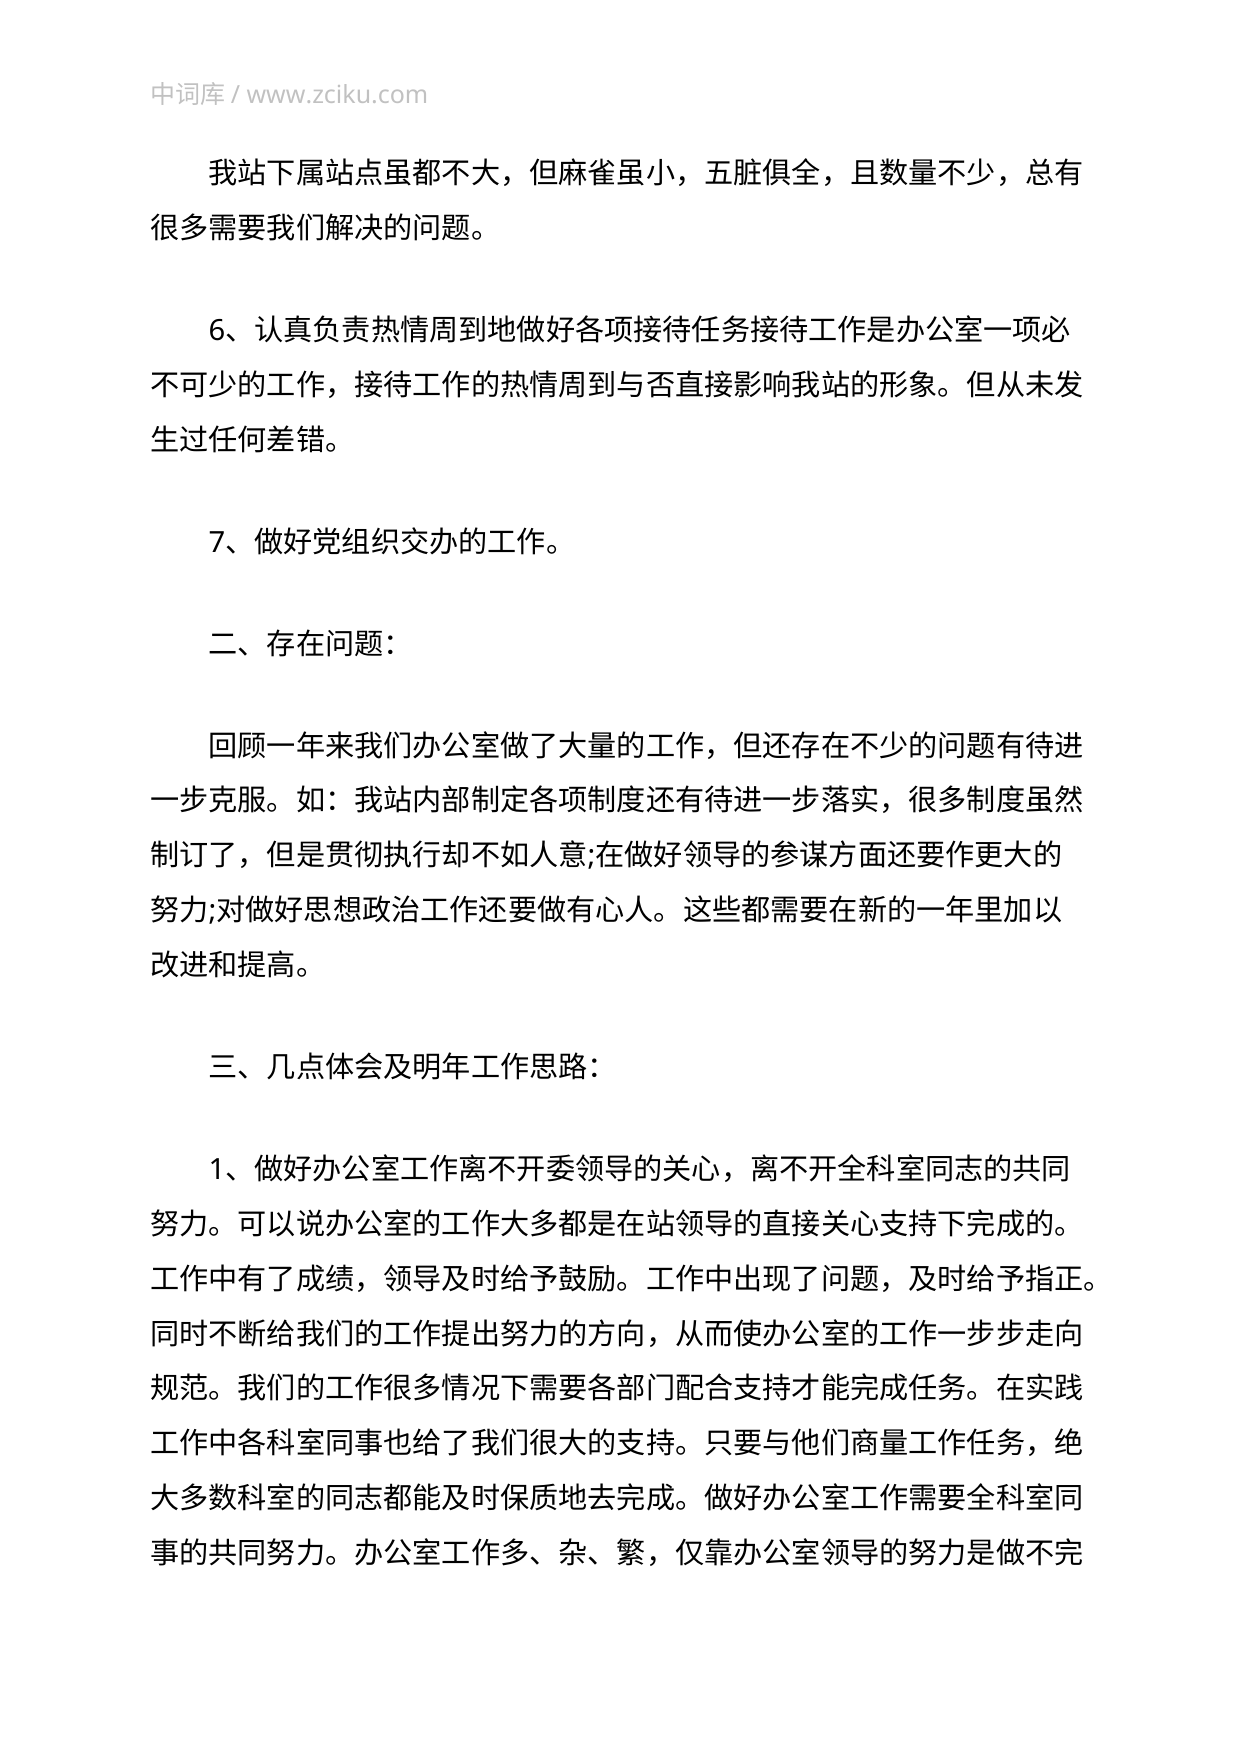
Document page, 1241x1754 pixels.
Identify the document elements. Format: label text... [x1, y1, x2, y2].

text 二、存在问题： [150, 620, 1090, 663]
text 我站下属站点虽都不大，但麻雀虽小，五脏俱全，且数量不少，总有很多需要我们解决的问题。 [150, 150, 1090, 247]
text 6、认真负责热情周到地做好各项接待任务接待工作是办公室一项必不可少的工作，接待工作的热情周到与否直接影响我站的形象。但从未发生过任何差错。 [150, 307, 1090, 459]
text 三、几点体会及明年工作思路： [150, 1044, 1090, 1086]
text 7、做好党组织交办的工作。 [150, 518, 1090, 561]
text 回顾一年来我们办公室做了大量的工作，但还存在不少的问题有待进一步克服。如：我站内部制定各项制度还有待进一步落实，很多制度虽然制订了，但是贯彻执行却不如人意;在做好领导的参谋方面还要作更大的努力;对做好思想政治工作还要做有心人。这些都需要在新的一年里加以改进和提高。 [150, 722, 1090, 984]
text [150, 1145, 1090, 1572]
